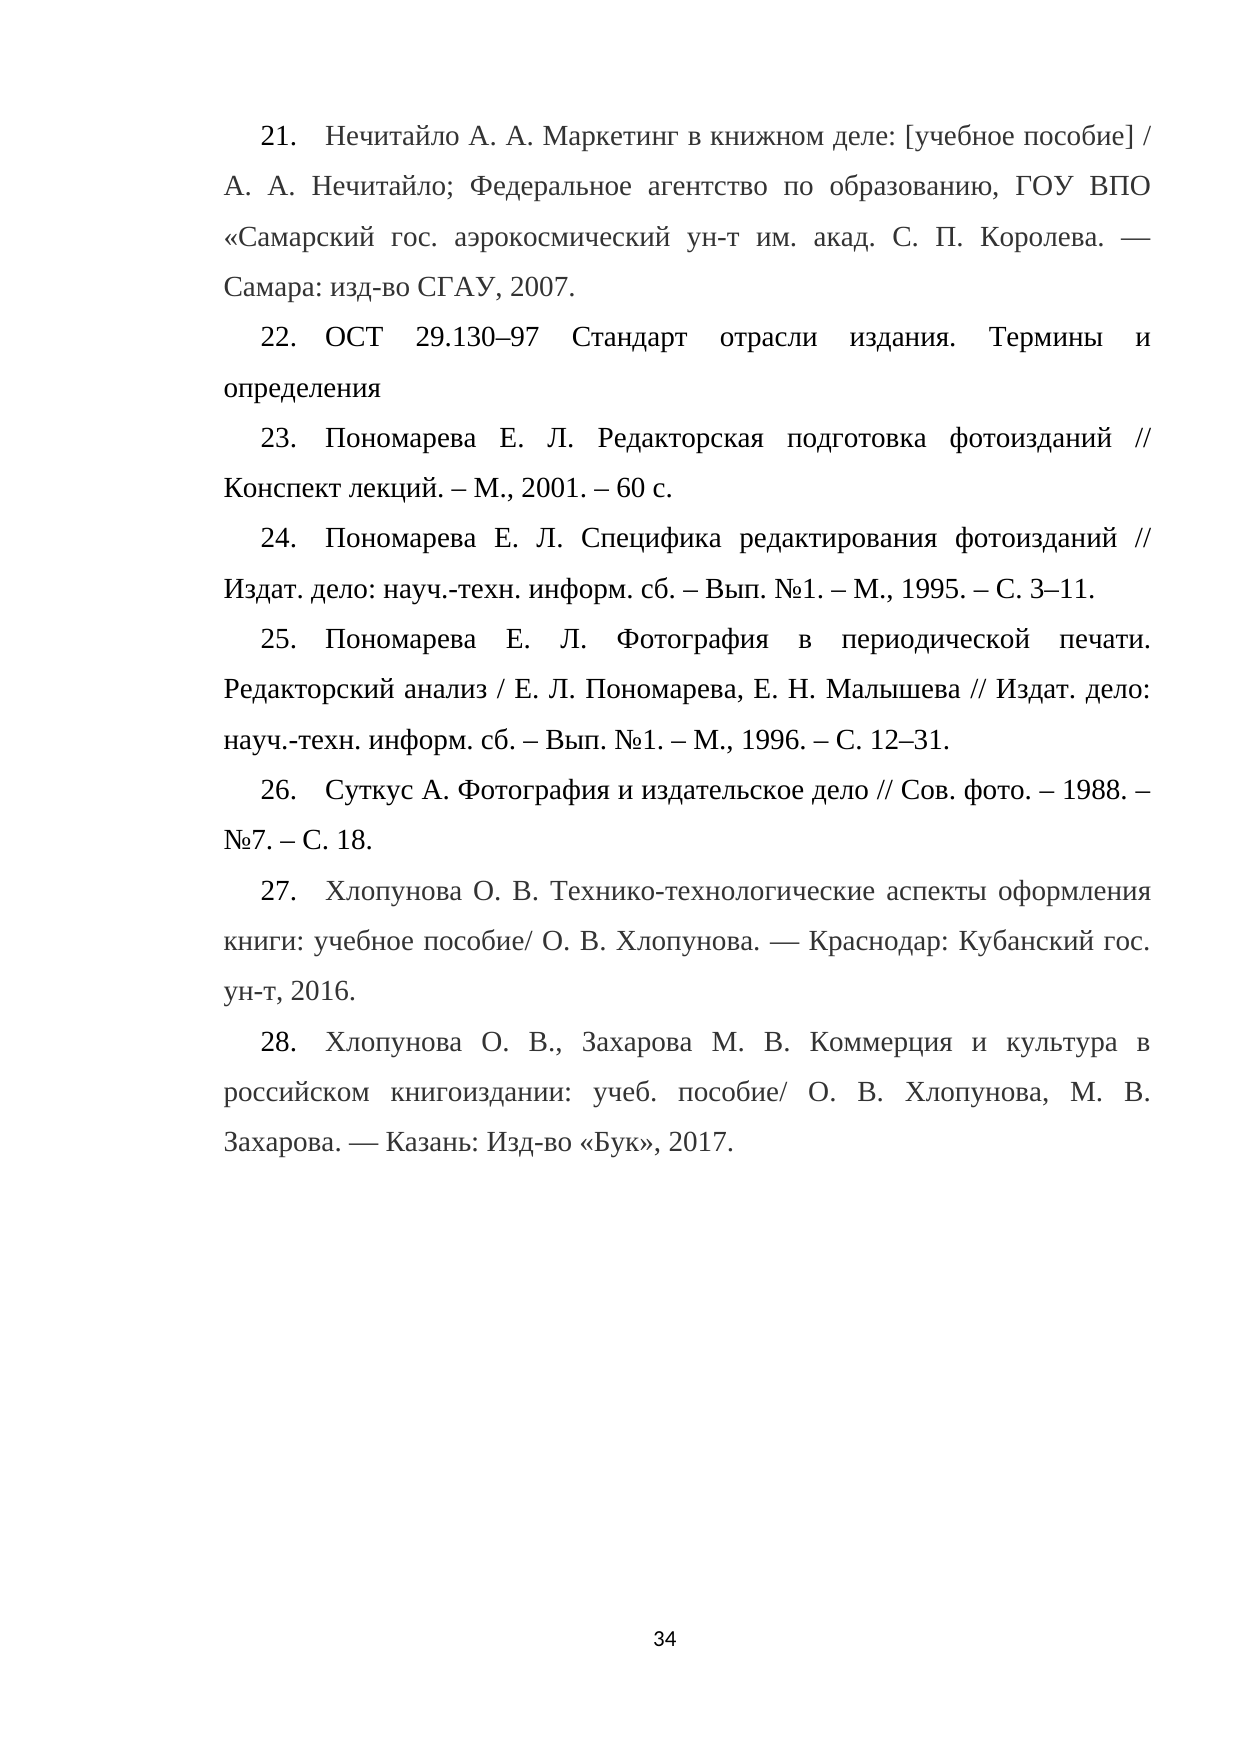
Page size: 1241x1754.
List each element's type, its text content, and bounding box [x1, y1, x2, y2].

list ОСТ 29.130‒97 Стандарт отрасли издания. Термины и определения [223, 319, 1152, 403]
list Пономарева Е. Л. Фотография в периодической печати. Редакторский анализ / Е. Л. Пономарева, Е. Н. Малышева // Издат. дело: науч.-техн. информ. сб. ‒ Вып. №1. ‒ М., 1996. ‒ С. 12‒31. [223, 705, 1152, 755]
list Хлопунова О. В., Захарова М. В. Коммерция и культура в российском книгоиздании: учеб. пособие/ О. В. Хлопунова, М. В. Захарова. — Казань: Изд-во «Бук», 2017. [223, 1024, 1152, 1158]
list Нечитайло А. А. Маркетинг в книжном деле: [учебное пособие] / А. А. Нечитайло; Федеральное агентство по образованию, ГОУ ВПО «Самарский гос. аэрокосмический ун-т им. акад. С. П. Королева. — Самара: изд-во СГАУ, 2007. [223, 118, 1152, 303]
list Суткус А. Фотография и издательское дело // Сов. фото. ‒ 1988. ‒ №7. ‒ С. 18. [223, 772, 1152, 856]
list Пономарева Е. Л. Специфика редактирования фотоизданий // Издат. дело: науч.-техн. информ. сб. ‒ Вып. №1. ‒ М., 1995. ‒ С. 3‒11. [223, 521, 1152, 604]
list Пономарева Е. Л. Фотография в периодической печати. Редакторский анализ / Е. Л. Пономарева, Е. Н. Малышева // Издат. дело: науч.-техн. информ. сб. ‒ Вып. №1. ‒ М., 1996. ‒ С. 12‒31. [223, 621, 1152, 672]
list Пономарева Е. Л. Редакторская подготовка фотоизданий // Конспект лекций. ‒ М., 2001. ‒ 60 с. [223, 420, 1152, 504]
list Хлопунова О. В. Технико-технологические аспекты оформления книги: учебное пособие/ О. В. Хлопунова. — Краснодар: Кубанский гос. ун-т, 2016. [223, 873, 1152, 1007]
